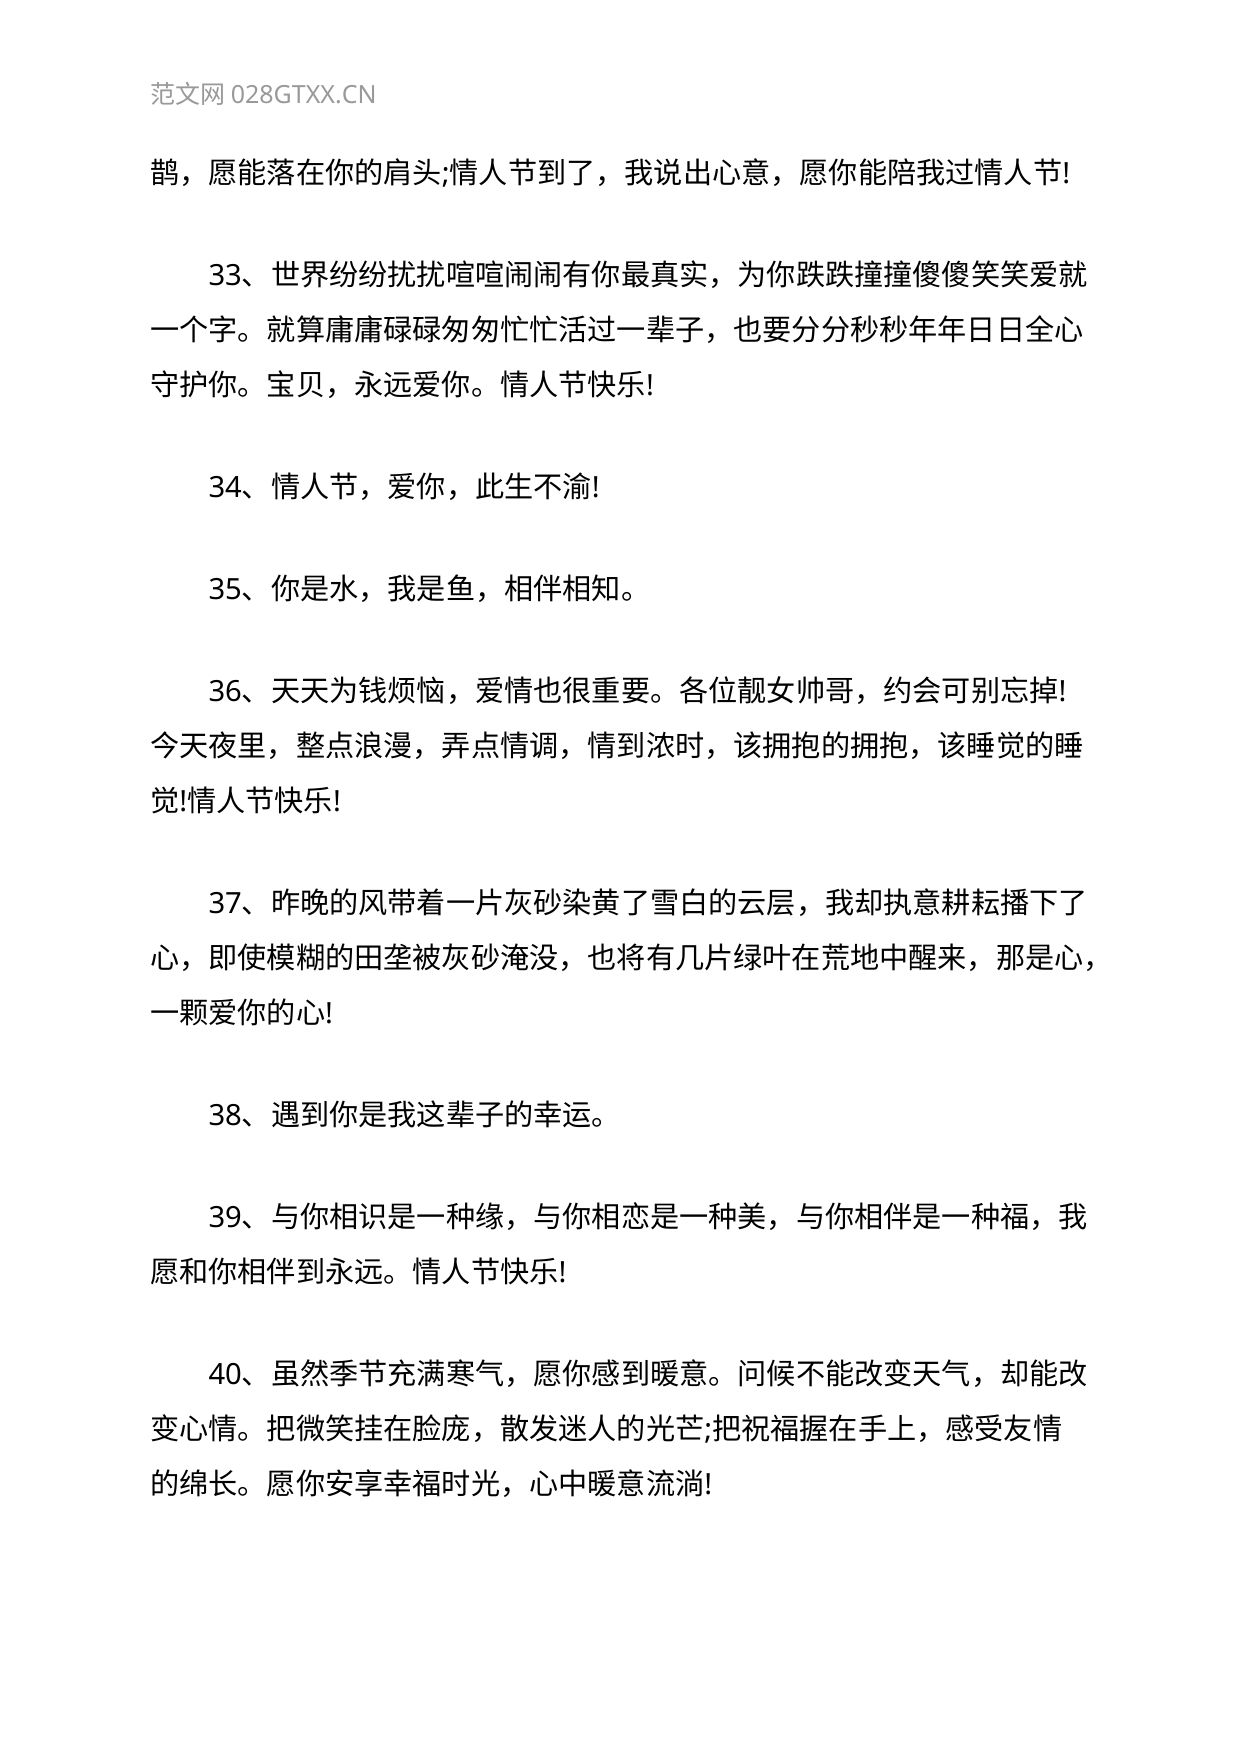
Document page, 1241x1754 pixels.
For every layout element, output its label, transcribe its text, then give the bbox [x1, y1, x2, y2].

text 36、天天为钱烦恼，爱情也很重要。各位靓女帅哥，约会可别忘掉!今天夜里，整点浪漫，弄点情调，情到浓时，该拥抱的拥抱，该睡觉的睡觉!情人节快乐! [150, 668, 1090, 820]
text 40、虽然季节充满寒气，愿你感到暖意。问候不能改变天气，却能改变心情。把微笑挂在脸庞，散发迷人的光芒;把祝福握在手上，感受友情的绵长。愿你安享幸福时光，心中暖意流淌! [150, 1351, 1090, 1503]
text 35、你是水，我是鱼，相伴相知。 [150, 566, 1090, 608]
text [150, 150, 1090, 192]
text 39、与你相识是一种缘，与你相恋是一种美，与你相伴是一种福，我愿和你相伴到永远。情人节快乐! [150, 1193, 1090, 1291]
text 33、世界纷纷扰扰喧喧闹闹有你最真实，为你跌跌撞撞傻傻笑笑爱就一个字。就算庸庸碌碌匆匆忙忙活过一辈子，也要分分秒秒年年日日全心守护你。宝贝，永远爱你。情人节快乐! [150, 252, 1090, 404]
text 37、昨晚的风带着一片灰砂染黄了雪白的云层，我却执意耕耘播下了心，即使模糊的田垄被灰砂淹没，也将有几片绿叶在荒地中醒来，那是心，一颗爱你的心! [150, 880, 1090, 1032]
text 38、遇到你是我这辈子的幸运。 [150, 1092, 1090, 1134]
text 34、情人节，爱你，此生不渝! [150, 464, 1090, 506]
